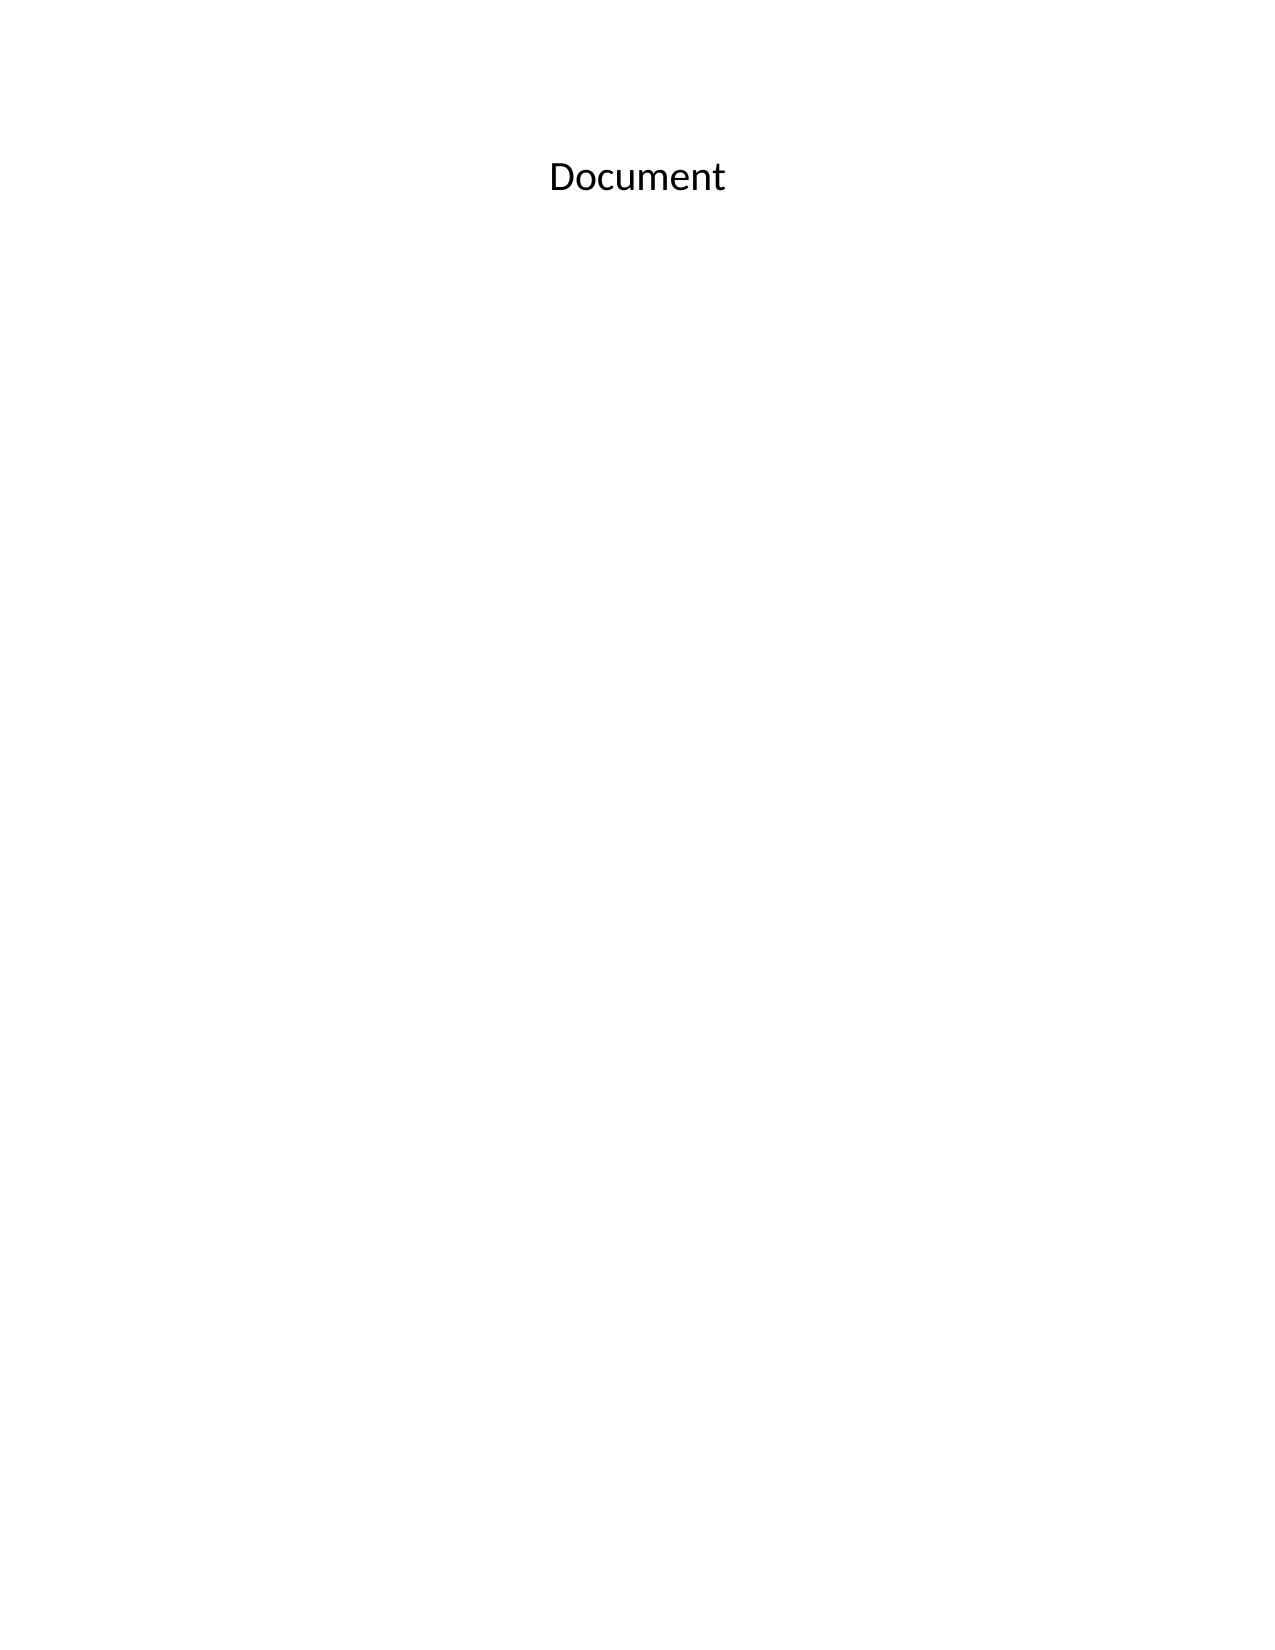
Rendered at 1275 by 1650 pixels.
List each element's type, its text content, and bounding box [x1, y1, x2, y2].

text Document [150, 150, 1125, 201]
